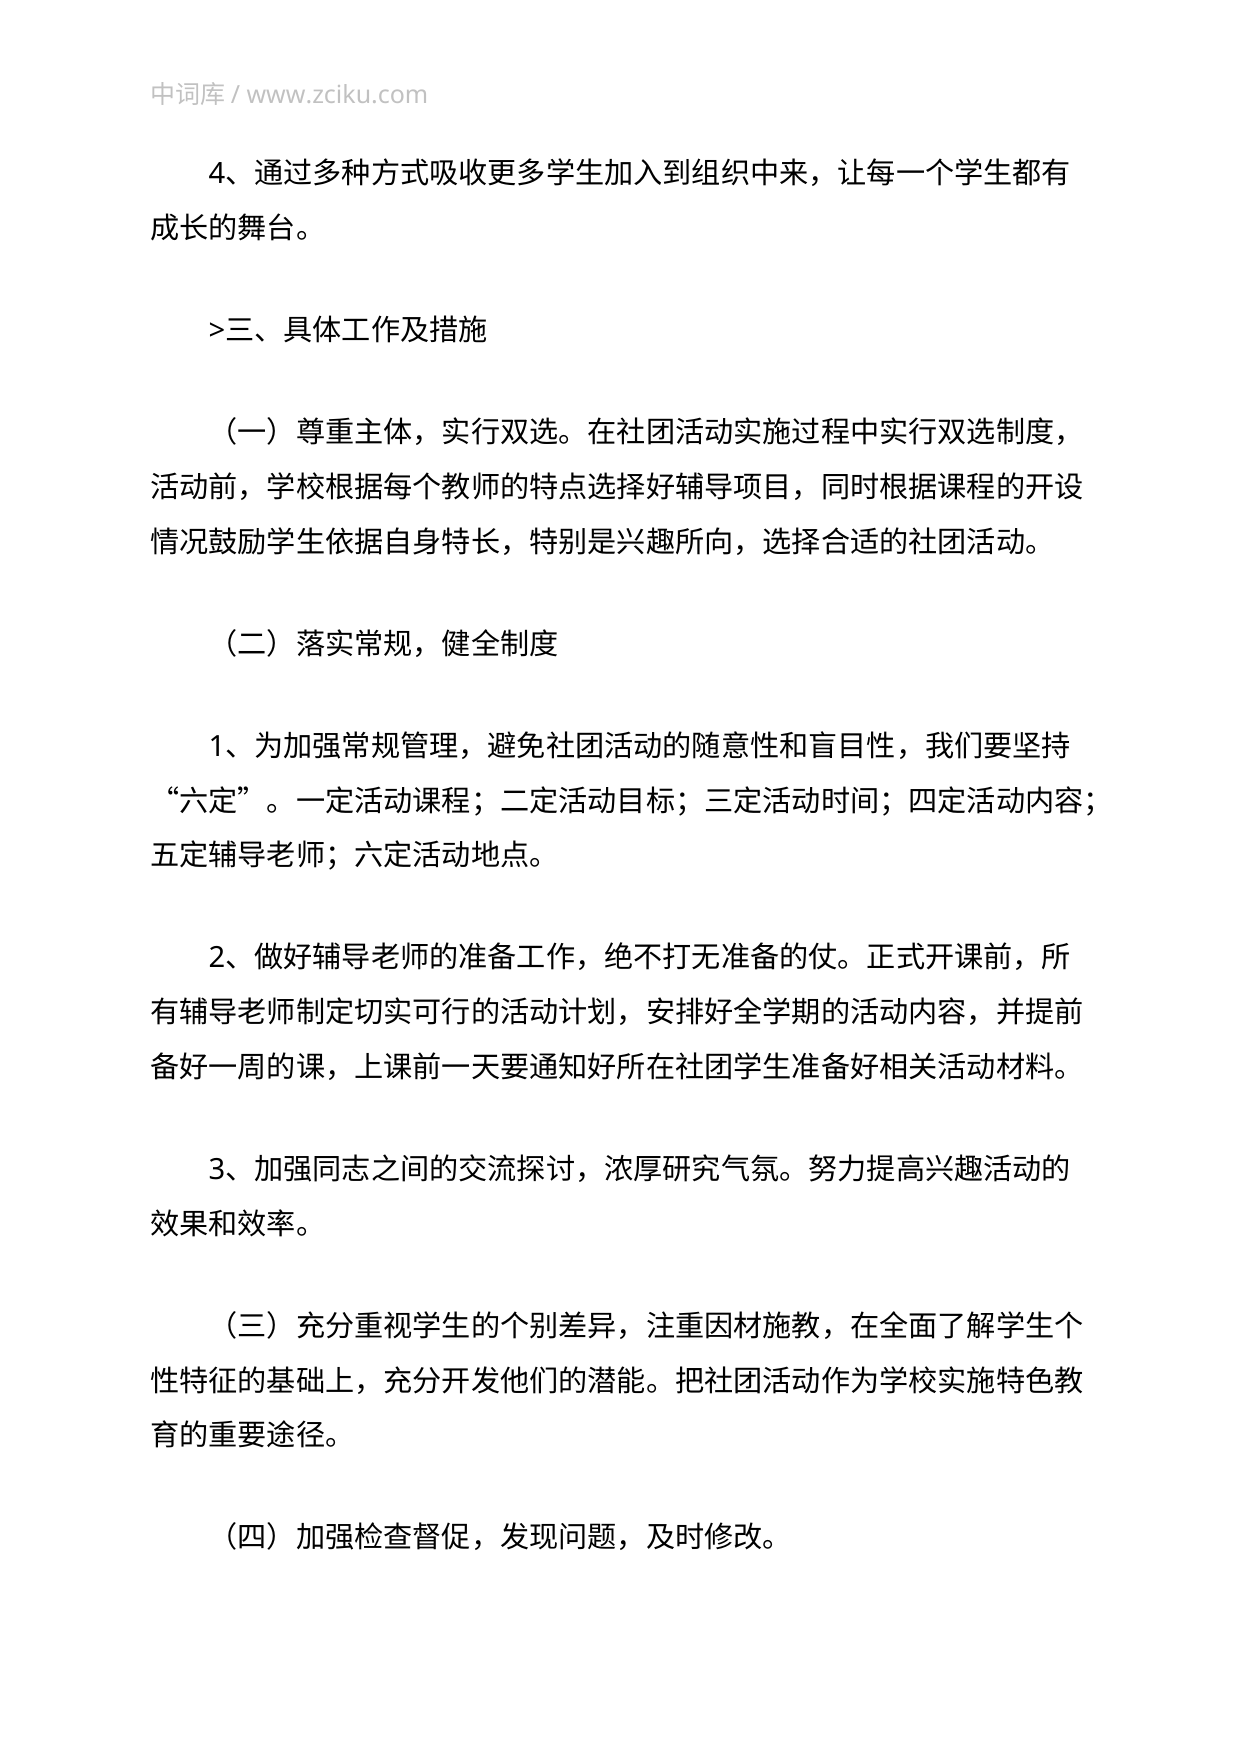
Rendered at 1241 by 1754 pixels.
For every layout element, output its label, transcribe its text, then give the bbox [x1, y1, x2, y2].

text （四）加强检查督促，发现问题，及时修改。 [150, 1514, 1090, 1556]
text 2、做好辅导老师的准备工作，绝不打无准备的仗。正式开课前，所有辅导老师制定切实可行的活动计划，安排好全学期的活动内容，并提前备好一周的课，上课前一天要通知好所在社团学生准备好相关活动材料。 [150, 934, 1090, 1086]
text >三、具体工作及措施 [150, 307, 1090, 349]
text 3、加强同志之间的交流探讨，浓厚研究气氛。努力提高兴趣活动的效果和效率。 [150, 1145, 1090, 1243]
text （二）落实常规，健全制度 [150, 620, 1090, 663]
text （三）充分重视学生的个别差异，注重因材施教，在全面了解学生个性特征的基础上，充分开发他们的潜能。把社团活动作为学校实施特色教育的重要途径。 [150, 1302, 1090, 1454]
text （一）尊重主体，实行双选。在社团活动实施过程中实行双选制度，活动前，学校根据每个教师的特点选择好辅导项目，同时根据课程的开设情况鼓励学生依据自身特长，特别是兴趣所向，选择合适的社团活动。 [150, 409, 1090, 561]
text 4、通过多种方式吸收更多学生加入到组织中来，让每一个学生都有成长的舞台。 [150, 150, 1090, 247]
text 1、为加强常规管理，避免社团活动的随意性和盲目性，我们要坚持“六定”。一定活动课程；二定活动目标；三定活动时间；四定活动内容；五定辅导老师；六定活动地点。 [150, 722, 1090, 874]
